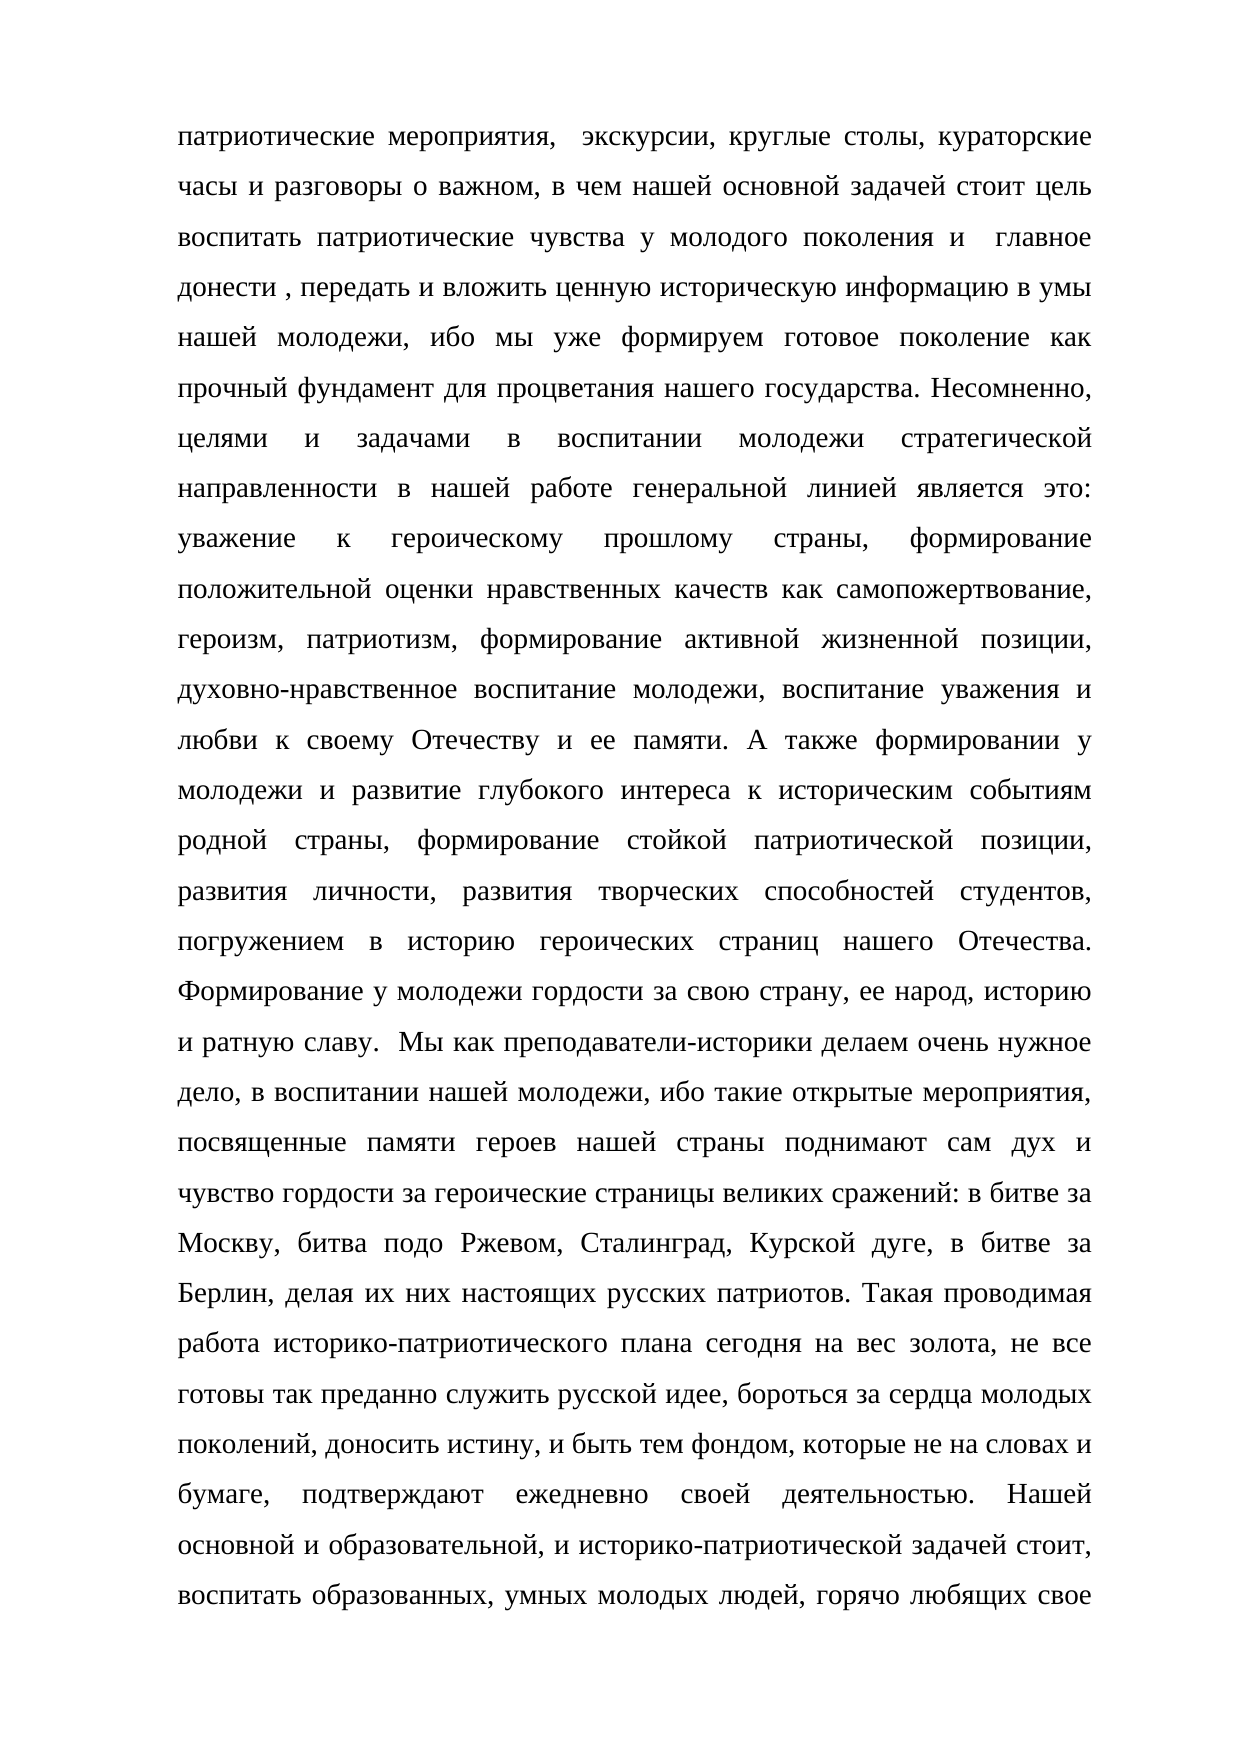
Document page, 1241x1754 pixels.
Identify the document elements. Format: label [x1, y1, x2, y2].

text [177, 118, 1093, 1611]
